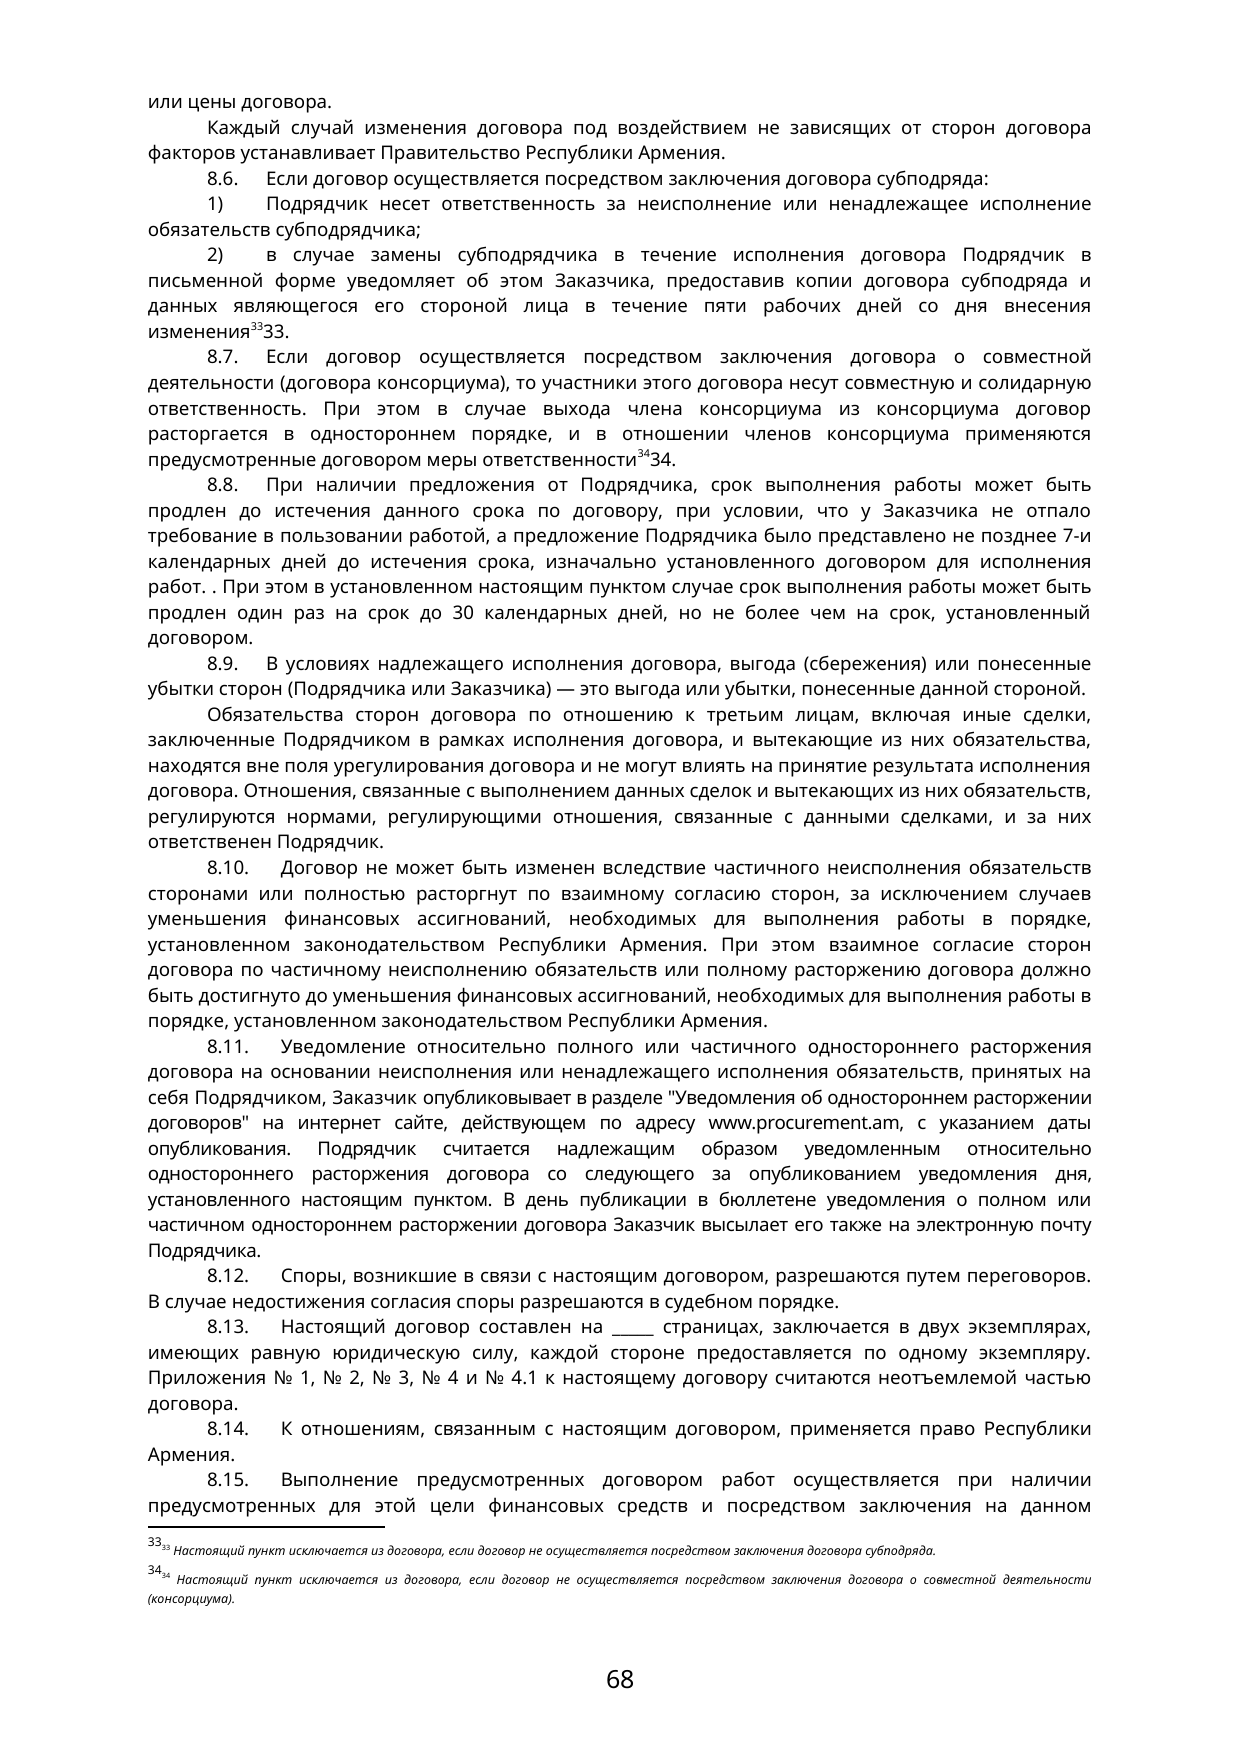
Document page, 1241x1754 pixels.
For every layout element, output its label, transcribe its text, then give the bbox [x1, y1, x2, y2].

text 8.14. К отношениям, связанным с настоящим договором, применяется право Республики Армения. [148, 1416, 1092, 1467]
text 8.7. Если договор осуществляется посредством заключения договора о совместной деятельности (договора консорциума), то участники этого договора несут совместную и солидарную ответственность. При этом в случае выхода члена консорциума из консорциума договор расторгается в одностороннем порядке, и в отношении членов консорциума применяются предусмотренные договором меры ответственности34. [148, 344, 1092, 471]
text 8.9. В условиях надлежащего исполнения договора, выгода (сбережения) или понесенные убытки сторон (Подрядчика или Заказчика) — это выгода или убытки, понесенные данной стороной. [148, 650, 1092, 701]
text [148, 89, 1092, 114]
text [148, 1467, 1092, 1518]
text Обязательства сторон договора по отношению к третьим лицам, включая иные сделки, заключенные Подрядчиком в рамках исполнения договора, и вытекающие из них обязательства, находятся вне поля урегулирования договора и не могут влиять на принятие результата исполнения договора. Отношения, связанные с выполнением данных сделок и вытекающих из них обязательств, регулируются нормами, регулирующими отношения, связанные с данными сделками, и за них ответственен Подрядчик. [148, 701, 1092, 854]
text 8.13. Настоящий договор составлен на _____ страницах, заключается в двух экземплярах, имеющих равную юридическую силу, каждой стороне предоставляется по одному экземпляру. Приложения № 1, № 2, № 3, № 4 и № 4.1 к настоящему договору считаются неотъемлемой частью договора. [148, 1314, 1092, 1416]
text Каждый случай изменения договора под воздействием не зависящих от сторон договора факторов устанавливает Правительство Республики Армения. [148, 114, 1092, 165]
text 8.10. Договор не может быть изменен вследствие частичного неисполнения обязательств сторонами или полностью расторгнут по взаимному согласию сторон, за исключением случаев уменьшения финансовых ассигнований, необходимых для выполнения работы в порядке, установленном законодательством Республики Армения. При этом взаимное согласие сторон договора по частичному неисполнению обязательств или полному расторжению договора должно быть достигнуто до уменьшения финансовых ассигнований, необходимых для выполнения работы в порядке, установленном законодательством Республики Армения. [148, 854, 1092, 1033]
text 8.8. При наличии предложения от Подрядчика, срок выполнения работы может быть продлен до истечения данного срока по договору, при условии, что у Заказчика не отпало требование в пользовании работой, а предложение Подрядчика было представлено не позднее 7-и календарных дней до истечения срока, изначально установленного договором для исполнения работ. . При этом в установленном настоящим пунктом случае срок выполнения работы может быть продлен один раз на срок до 30 календарных дней, но не более чем на срок, установленный договором. [148, 471, 1092, 650]
text 8.11. Уведомление относительно полного или частичного одностороннего расторжения договора на основании неисполнения или ненадлежащего исполнения обязательств, принятых на себя Подрядчиком, Заказчик опубликовывает в разделе "Уведомления об одностороннем расторжении договоров" на интернет сайте, действующем по адресу www.procurement.am, с указанием даты опубликования. Подрядчик считается надлежащим образом уведомленным относительно одностороннего расторжения договора со следующего за опубликованием уведомления дня, установленного настоящим пунктом. В день публикации в бюллетене уведомления о полном или частичном одностороннем расторжении договора Заказчик высылает его также на электронную почту Подрядчика. [148, 1033, 1092, 1263]
text 8.6. Если договор осуществляется посредством заключения договора субподряда: [148, 165, 1092, 191]
text 2) в случае замены субподрядчика в течение исполнения договора Подрядчик в письменной форме уведомляет об этом Заказчика, предоставив копии договора субподряда и данных являющегося его стороной лица в течение пяти рабочих дней со дня внесения изменения33. [148, 242, 1092, 344]
text 1) Подрядчик несет ответственность за неисполнение или ненадлежащее исполнение обязательств субподрядчика; [148, 191, 1092, 242]
text 8.12. Споры, возникшие в связи с настоящим договором, разрешаются путем переговоров. В случае недостижения согласия споры разрешаются в судебном порядке. [148, 1263, 1092, 1314]
